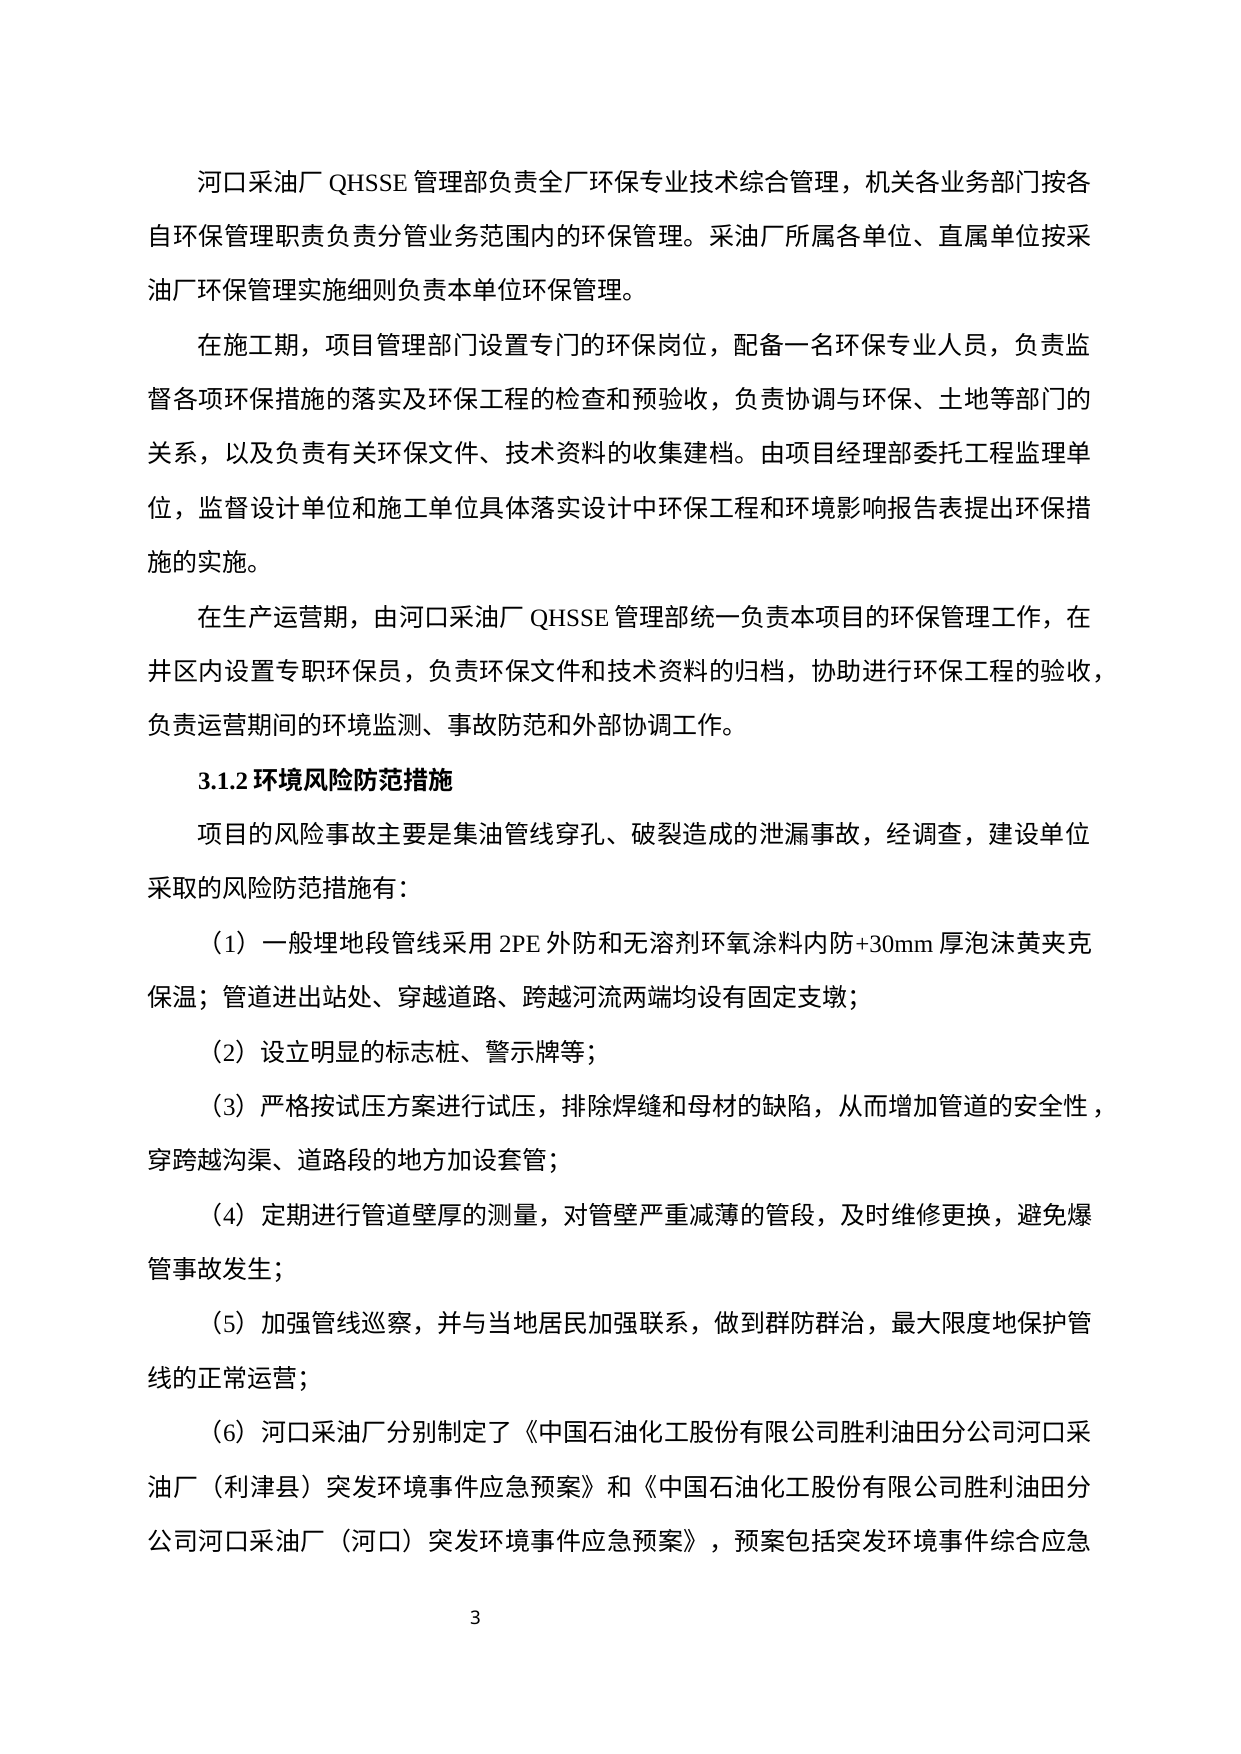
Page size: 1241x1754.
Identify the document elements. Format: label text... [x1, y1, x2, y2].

text 3.1.2环境风险防范措施 [148, 760, 1092, 796]
text 河口采油厂QHSSE管理部负责全厂环保专业技术综合管理，机关各业务部门按各自环保管理职责负责分管业务范围内的环保管理。采油厂所属各单位、直属单位按采油厂环保管理实施细则负责本单位环保管理。 [148, 162, 1092, 307]
text （5）加强管线巡察，并与当地居民加强联系，做到群防群治，最大限度地保护管线的正常运营； [148, 1304, 1092, 1394]
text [148, 1413, 1092, 1558]
text 项目的风险事故主要是集油管线穿孔、破裂造成的泄漏事故，经调查，建设单位采取的风险防范措施有： [148, 814, 1092, 905]
text （3）严格按试压方案进行试压，排除焊缝和母材的缺陷，从而增加管道的安全性，穿跨越沟渠、道路段的地方加设套管； [148, 1086, 1092, 1177]
text （4）定期进行管道壁厚的测量，对管壁严重减薄的管段，及时维修更换，避免爆管事故发生； [148, 1195, 1092, 1286]
text （1）一般埋地段管线采用2PE外防和无溶剂环氧涂料内防+30mm厚泡沫黄夹克保温；管道进出站处、穿越道路、跨越河流两端均设有固定支墩； [148, 923, 1092, 1014]
text 在生产运营期，由河口采油厂QHSSE管理部统一负责本项目的环保管理工作，在井区内设置专职环保员，负责环保文件和技术资料的归档，协助进行环保工程的验收，负责运营期间的环境监测、事故防范和外部协调工作。 [148, 597, 1092, 742]
text （2）设立明显的标志桩、警示牌等； [148, 1032, 1092, 1068]
text 在施工期，项目管理部门设置专门的环保岗位，配备一名环保专业人员，负责监督各项环保措施的落实及环保工程的检查和预验收，负责协调与环保、土地等部门的关系，以及负责有关环保文件、技术资料的收集建档。由项目经理部委托工程监理单位，监督设计单位和施工单位具体落实设计中环保工程和环境影响报告表提出环保措施的实施。 [148, 325, 1092, 579]
